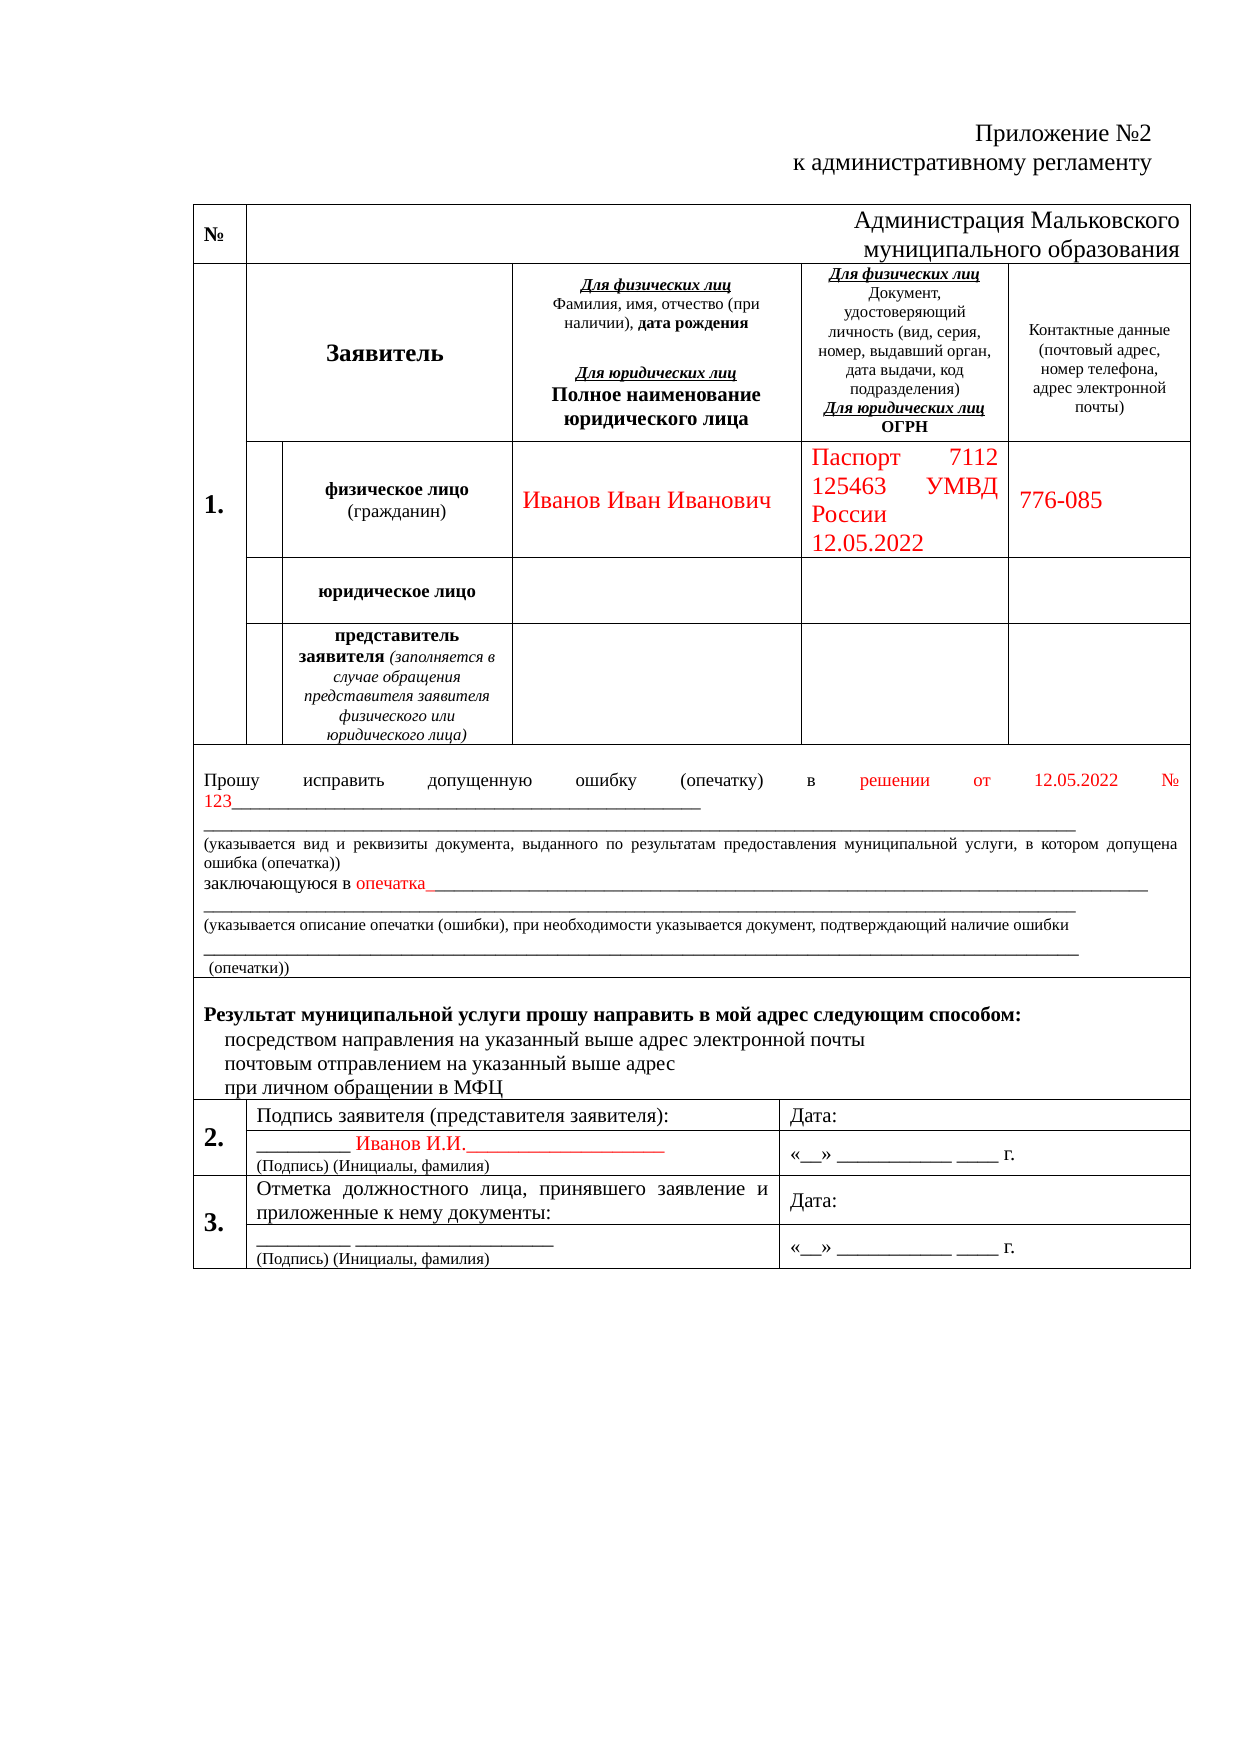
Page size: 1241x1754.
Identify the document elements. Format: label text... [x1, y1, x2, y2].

table_cell [513, 558, 801, 623]
table_cell Дата: [780, 1176, 1190, 1224]
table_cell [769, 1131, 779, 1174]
table_cell Для физических лиц Документ, удостоверяющий личность (вид, серия, номер, выдавший орган, дата выдачи, код подразделения) Для юридических лиц ОГРН [802, 264, 1008, 441]
table_cell [1009, 558, 1190, 623]
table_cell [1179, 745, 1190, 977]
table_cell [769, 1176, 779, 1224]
table_cell [247, 558, 282, 623]
table_cell 776-085 [1009, 442, 1190, 557]
table_cell [247, 624, 282, 744]
table_cell физическое лицо (гражданин) [283, 442, 512, 557]
table_cell 3. [194, 1176, 246, 1268]
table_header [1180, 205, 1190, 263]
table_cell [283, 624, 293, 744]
table_cell 1. [194, 264, 246, 744]
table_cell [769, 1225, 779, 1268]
table_cell Контактные данные (почтовый адрес, номер телефона, адрес электронной почты) [1009, 264, 1190, 441]
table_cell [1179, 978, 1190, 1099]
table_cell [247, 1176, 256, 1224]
table_cell Дата: [780, 1100, 1190, 1130]
table_cell Иванов Иван Иванович [513, 442, 801, 557]
table_cell 2. [194, 1100, 246, 1174]
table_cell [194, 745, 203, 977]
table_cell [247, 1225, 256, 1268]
table_cell [247, 442, 282, 557]
table_cell Для физических лиц Фамилия, имя, отчество (при наличии), дата рождения Для юридических лиц Полное наименование юридического лица [513, 264, 801, 441]
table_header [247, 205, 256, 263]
table_cell [1009, 624, 1190, 744]
table_cell [513, 624, 801, 744]
table_header № [194, 205, 246, 263]
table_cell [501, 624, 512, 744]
table_cell Заявитель [247, 264, 512, 441]
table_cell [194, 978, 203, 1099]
table_cell Подпись заявителя (представителя заявителя): [247, 1100, 779, 1130]
table_cell «__» ___________ ____ г. [780, 1131, 1190, 1174]
table_cell «__» ___________ ____ г. [780, 1225, 1190, 1268]
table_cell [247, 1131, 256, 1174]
text Приложение №2 [177, 118, 1152, 147]
table_cell [802, 624, 1008, 744]
table_cell [802, 558, 1008, 623]
text к административному регламенту [177, 147, 1152, 176]
